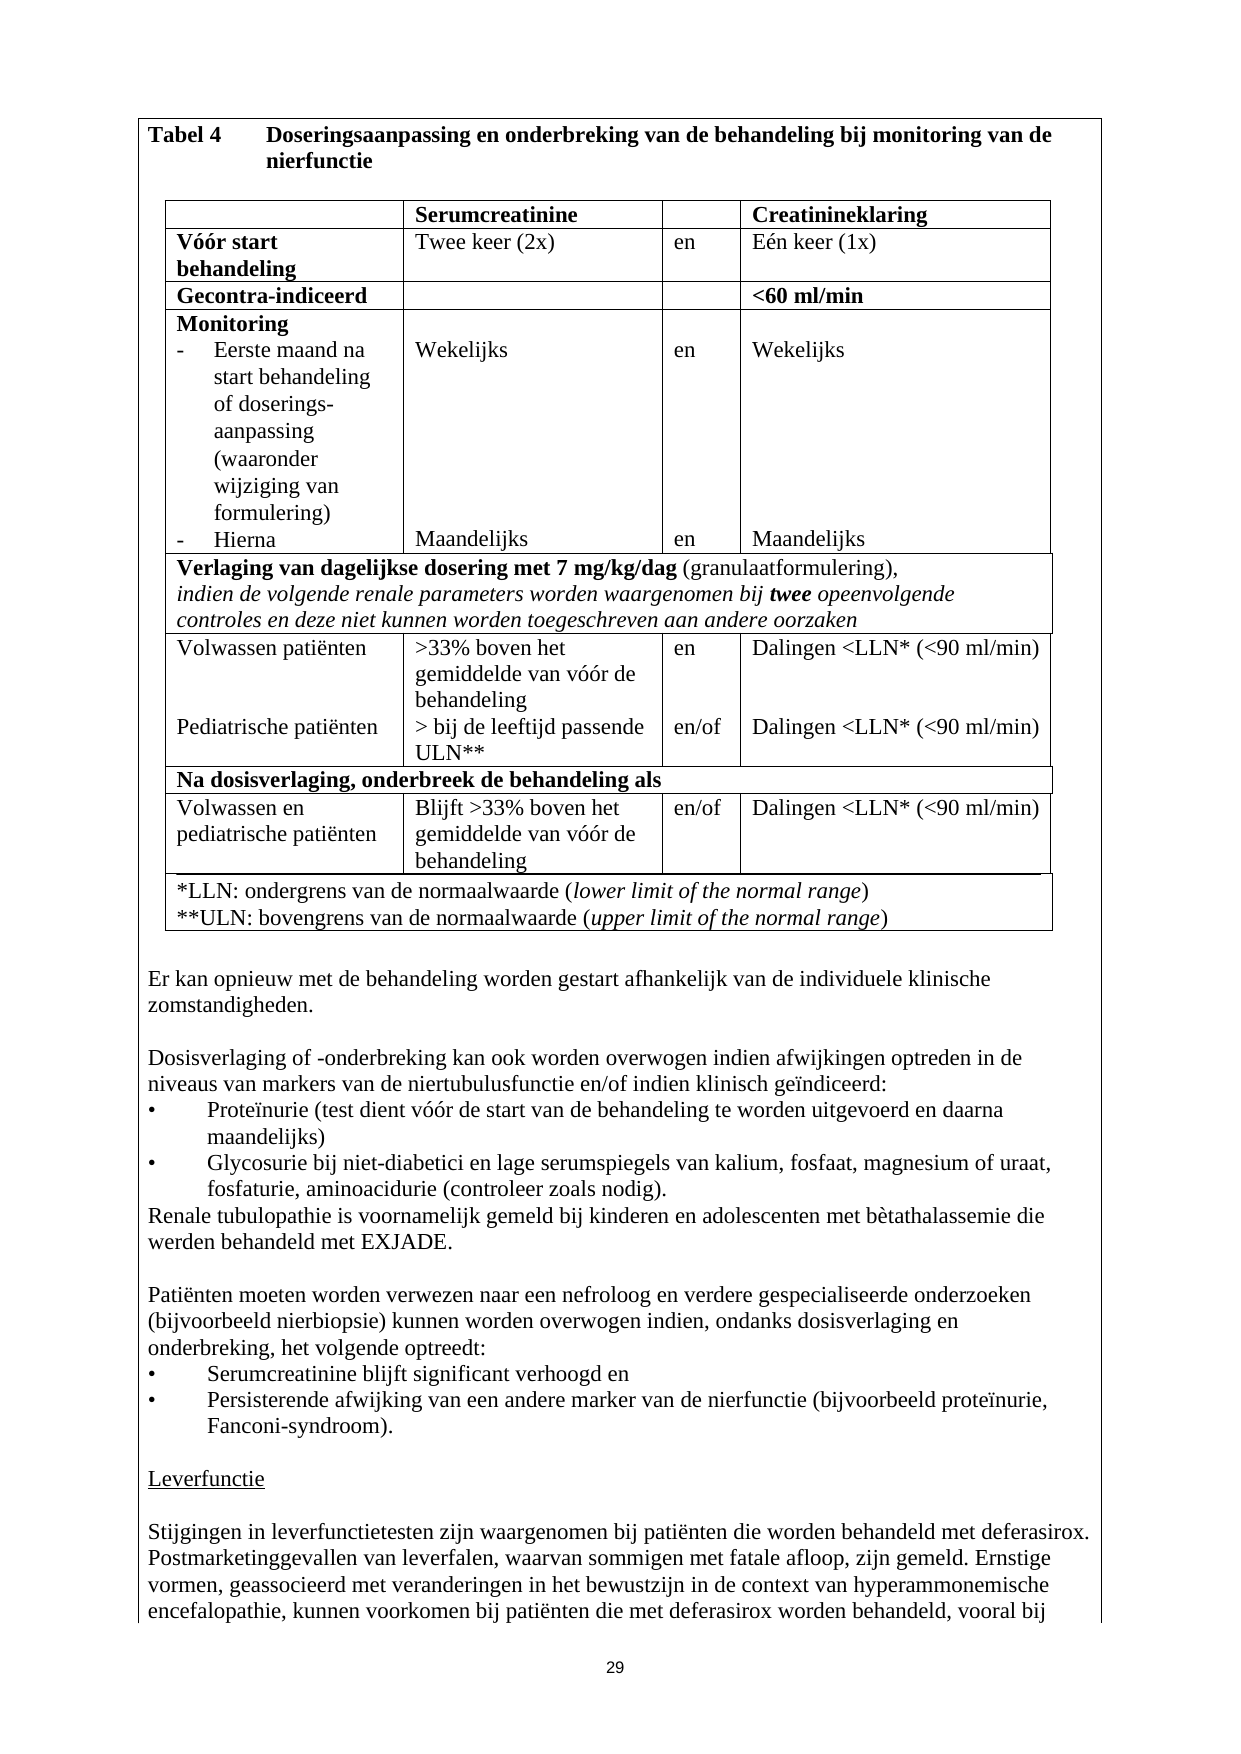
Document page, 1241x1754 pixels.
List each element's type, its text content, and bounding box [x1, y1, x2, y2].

text Er kan opnieuw met de behandeling worden gestart afhankelijk van de individuele klinische [148, 964, 1092, 991]
text • Proteïnurie (test dient vóór de start van de behandeling te worden uitgevoerd en daarna maandelijks) [148, 1096, 1092, 1149]
text Leverfunctie [148, 1465, 1092, 1492]
text Patiënten moeten worden verwezen naar een nefroloog en verdere gespecialiseerde onderzoeken (bijvoorbeeld nierbiopsie) kunnen worden overwogen indien, ondanks dosisverlaging en onderbreking, het volgende optreedt: [148, 1281, 1092, 1360]
text zomstandigheden. [148, 991, 1092, 1017]
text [148, 1518, 1092, 1623]
text Dosisverlaging of -onderbreking kan ook worden overwogen indien afwijkingen optreden in de niveaus van markers van de niertubulusfunctie en/of indien klinisch geïndiceerd: [148, 1044, 1092, 1096]
text Tabel 4 Doseringsaanpassing en onderbreking van de behandeling bij monitoring van de nierfunctie [139, 119, 1101, 174]
text Renale tubulopathie is voornamelijk gemeld bij kinderen en adolescenten met bètathalassemie die werden behandeld met EXJADE. [148, 1202, 1092, 1254]
text • Serumcreatinine blijft significant verhoogd en [148, 1360, 1092, 1386]
text • Glycosurie bij niet-diabetici en lage serumspiegels van kalium, fosfaat, magnesium of uraat, fosfaturie, aminoacidurie (controleer zoals nodig). [148, 1149, 1092, 1202]
text • Persisterende afwijking van een andere marker van de nierfunctie (bijvoorbeeld proteïnurie, Fanconi-syndroom). [148, 1386, 1092, 1439]
